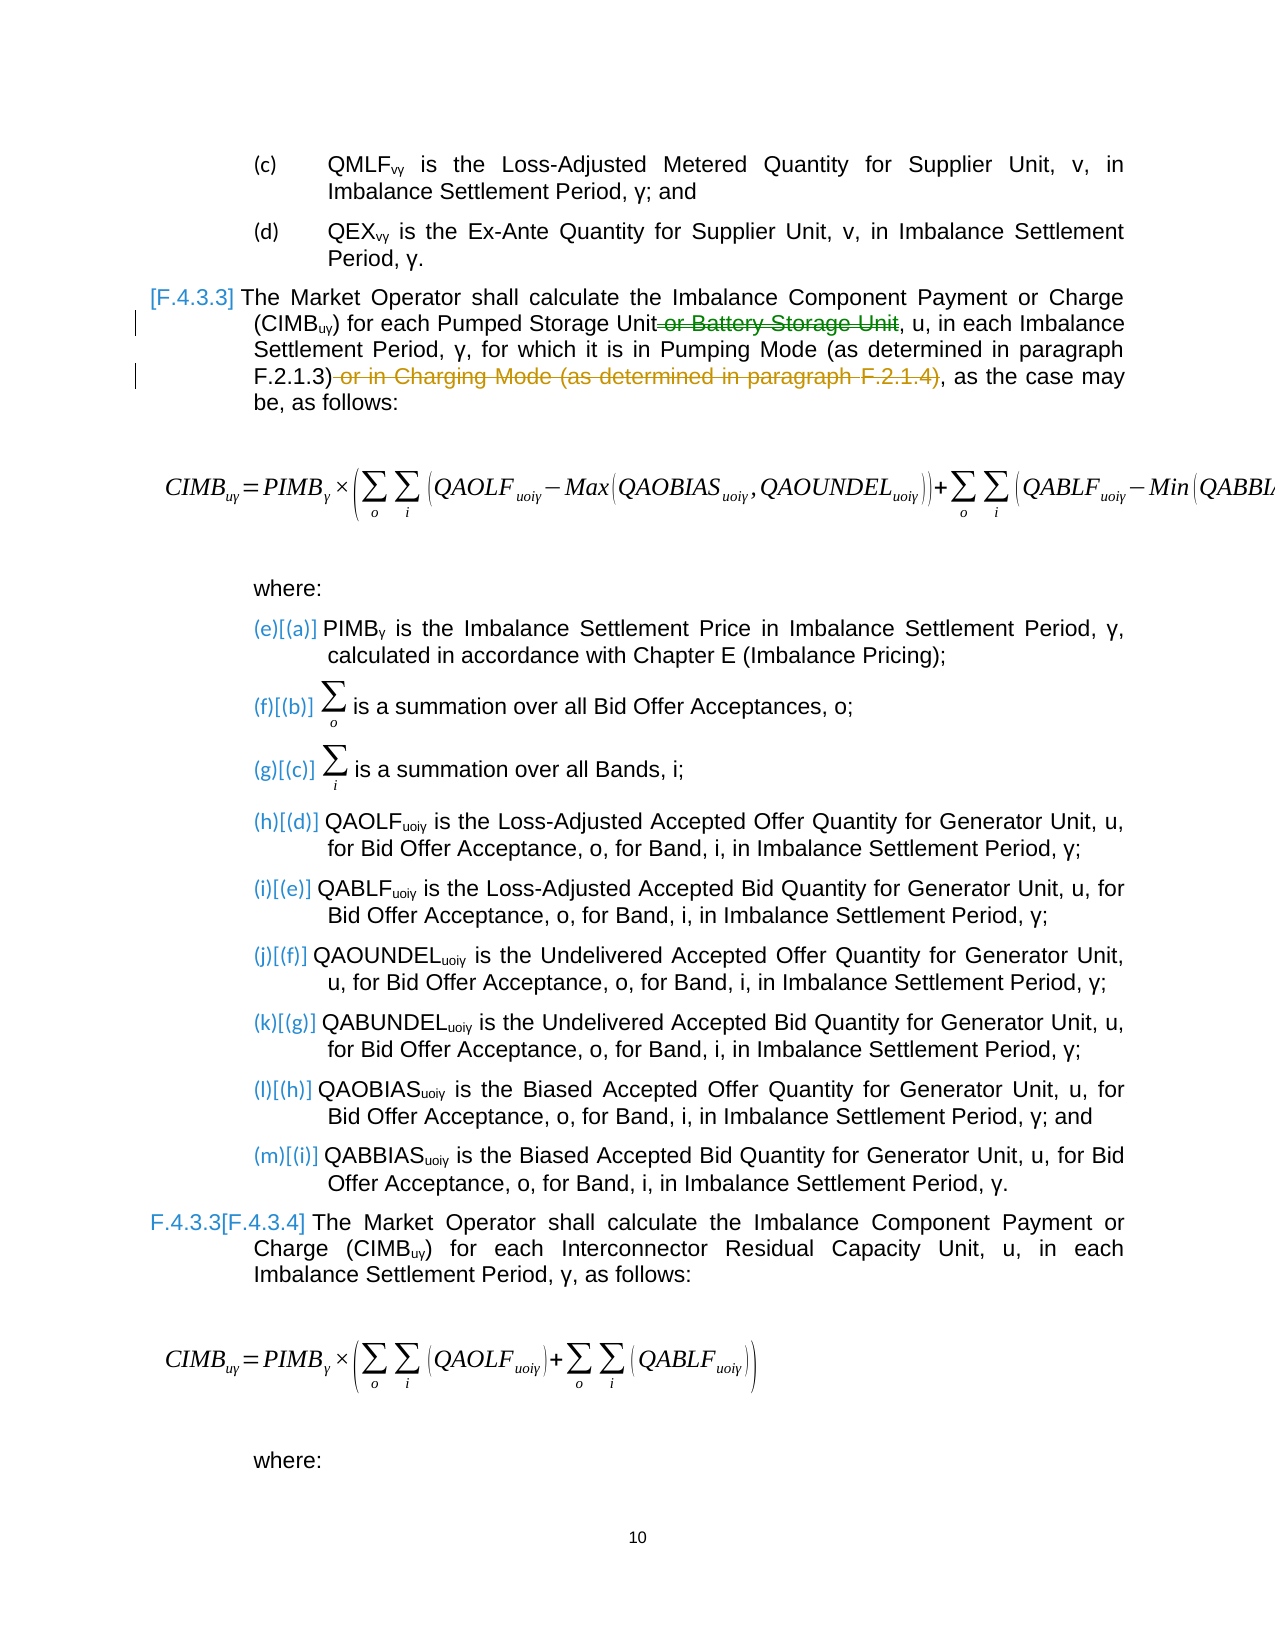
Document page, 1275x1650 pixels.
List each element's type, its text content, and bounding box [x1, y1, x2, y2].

text QABUNDELuoiγ is the Undelivered Accepted Bid Quantity for Generator Unit, u, for Bid Offer Acceptance, o, for Band, i, in Imbalance Settlement Period, γ; [253, 1008, 1125, 1062]
text QAOLFuoiγ is the Loss-Adjusted Accepted Offer Quantity for Generator Unit, u, for Bid Offer Acceptance, o, for Band, i, in Imbalance Settlement Period, γ; [253, 807, 1125, 862]
text is a summation over all Bid Offer Acceptances, o; [253, 681, 1125, 731]
list where: [253, 1447, 1125, 1474]
text is a summation over all Bands, i; [253, 744, 1125, 795]
text The Market Operator shall calculate the Imbalance Component Payment or Charge (CIMBuγ) for each Interconnector Residual Capacity Unit, u, in each Imbalance Settlement Period, γ, as follows: [150, 1208, 1125, 1287]
text QABBIASuoiγ is the Biased Accepted Bid Quantity for Generator Unit, u, for Bid Offer Acceptance, o, for Band, i, in Imbalance Settlement Period, γ. [253, 1142, 1125, 1196]
list where: [253, 575, 1125, 601]
text QAOUNDELuoiγ is the Undelivered Accepted Offer Quantity for Generator Unit, u, for Bid Offer Acceptance, o, for Band, i, in Imbalance Settlement Period, γ; [253, 941, 1125, 995]
text QEXvγ is the Ex-Ante Quantity for Supplier Unit, v, in Imbalance Settlement Period, γ. [253, 217, 1125, 271]
text QMLFvγ is the Loss-Adjusted Metered Quantity for Supplier Unit, v, in Imbalance Settlement Period, γ; and [253, 150, 1125, 204]
text The Market Operator shall calculate the Imbalance Component Payment or Charge (CIMBuγ) for each Pumped Storage Unit, u, in each Imbalance Settlement Period, γ, for which it is in Pumping Mode (as determined in paragraph F.2.1.3), as the case may be, as follows: [150, 284, 1125, 416]
text PIMBγ is the Imbalance Settlement Price in Imbalance Settlement Period, γ, calculated in accordance with Chapter E (Imbalance Pricing); [253, 614, 1125, 668]
text QABLFuoiγ is the Loss-Adjusted Accepted Bid Quantity for Generator Unit, u, for Bid Offer Acceptance, o, for Band, i, in Imbalance Settlement Period, γ; [253, 874, 1125, 928]
text QAOBIASuoiγ is the Biased Accepted Offer Quantity for Generator Unit, u, for Bid Offer Acceptance, o, for Band, i, in Imbalance Settlement Period, γ; and [253, 1075, 1125, 1129]
